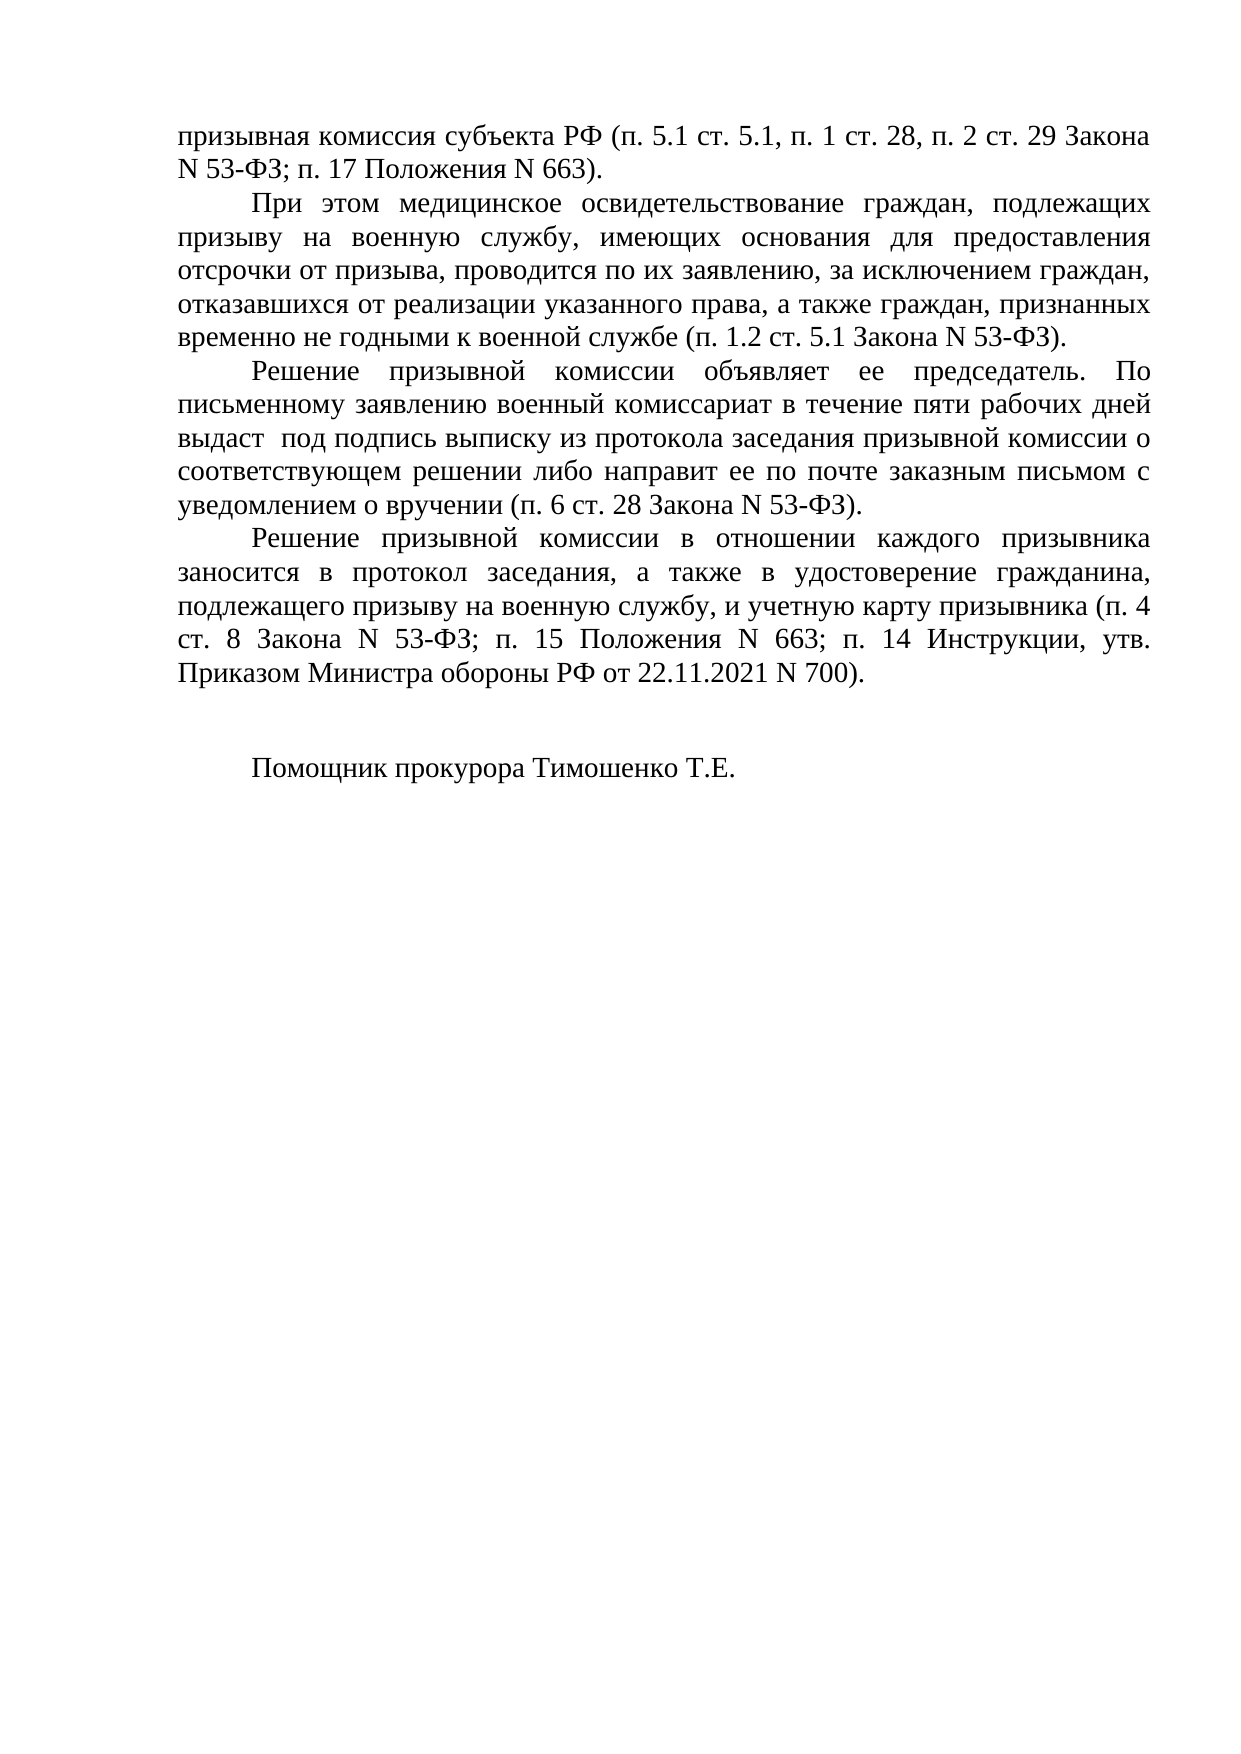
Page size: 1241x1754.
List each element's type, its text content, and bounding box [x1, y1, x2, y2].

text Помощник прокурора Тимошенко Т.Е. [177, 750, 1152, 783]
text При этом медицинское освидетельствование граждан, подлежащих призыву на военную службу, имеющих основания для предоставления отсрочки от призыва, проводится по их заявлению, за исключением граждан, отказавшихся от реализации указанного права, а также граждан, признанных временно не годными к военной службе (п. 1.2 ст. 5.1 Закона N 53-ФЗ). [177, 185, 1152, 353]
text Решение призывной комиссии в отношении каждого призывника заносится в протокол заседания, а также в удостоверение гражданина, подлежащего призыву на военную службу, и учетную карту призывника (п. 4 ст. 8 Закона N 53-ФЗ; п. 15 Положения N 663; п. 14 Инструкции, утв. Приказом Министра обороны РФ от 22.11.2021 N 700). [177, 521, 1152, 688]
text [177, 118, 1152, 185]
text Решение призывной комиссии объявляет ее председатель. По письменному заявлению военный комиссариат в течение пяти рабочих дней выдаст под подпись выписку из протокола заседания призывной комиссии о соответствующем решении либо направит ее по почте заказным письмом с уведомлением о вручении (п. 6 ст. 28 Закона N 53-ФЗ). [177, 353, 1152, 521]
